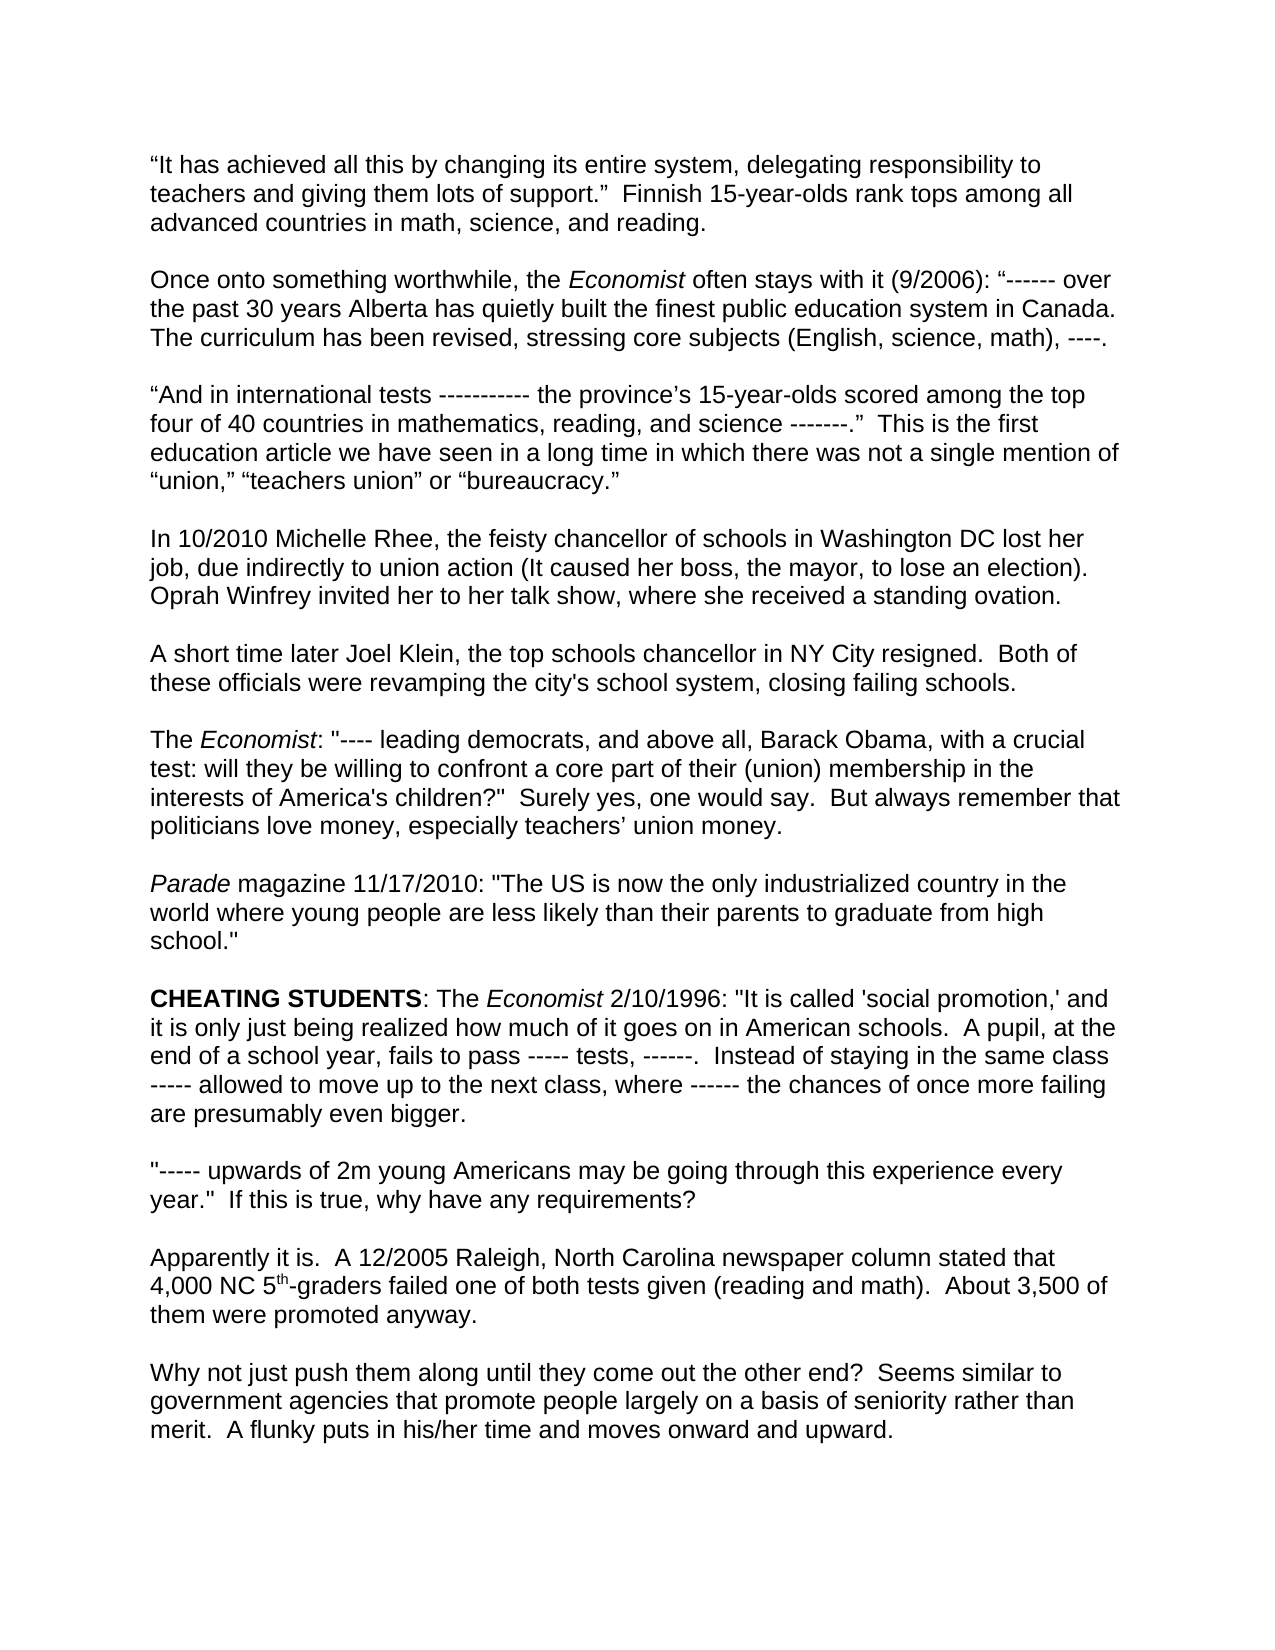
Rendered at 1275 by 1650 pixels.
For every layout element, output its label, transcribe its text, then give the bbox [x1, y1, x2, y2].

text “And in international tests ----------- the province’s 15-year-olds scored among the top four of 40 countries in mathematics, reading, and science -------.” This is the first education article we have seen in a long time in which there was not a single mention of “union,” “teachers union” or “bureaucracy.” [150, 380, 1125, 495]
text CHEATING STUDENTS: The Economist 2/10/1996: "It is called 'social promotion,' and it is only just being realized how much of it goes on in American schools. A pupil, at the end of a school year, fails to pass ----- tests, ------. Instead of staying in the same class ----- allowed to move up to the next class, where ------ the chances of once more failing are presumably even bigger. [150, 984, 1125, 1127]
text “It has achieved all this by changing its entire system, delegating responsibility to teachers and giving them lots of support.” Finnish 15-year-olds rank tops among all advanced countries in math, science, and reading. [150, 150, 1125, 236]
text Apparently it is. A 12/2005 Raleigh, North Carolina newspaper column stated that 4,000 NC 5th-graders failed one of both tests given (reading and math). About 3,500 of them were promoted anyway. [150, 1242, 1125, 1329]
text In 10/2010 Michelle Rhee, the feisty chancellor of schools in Washington DC lost her job, due indirectly to union action (It caused her boss, the mayor, to lose an election). Oprah Winfrey invited her to her talk show, where she received a standing ovation. [150, 524, 1125, 610]
text Parade magazine 11/17/2010: "The US is now the only industrialized country in the world where young people are less likely than their parents to graduate from high school." [150, 869, 1125, 955]
text "----- upwards of 2m young Americans may be going through this experience every year." If this is true, why have any requirements? [150, 1156, 1125, 1214]
text Why not just push them along until they come out the other end? Seems similar to government agencies that promote people largely on a basis of seniority rather than merit. A flunky puts in his/her time and moves onward and upward. [150, 1357, 1125, 1444]
text Once onto something worthwhile, the Economist often stays with it (9/2006): “------ over the past 30 years Alberta has quietly built the finest public education system in Canada. The curriculum has been revised, stressing core subjects (English, science, math), ----. [150, 265, 1125, 351]
text The Economist: "---- leading democrats, and above all, Barack Obama, with a crucial test: will they be willing to confront a core part of their (union) membership in the interests of America's children?" Surely yes, one would say. But always remember that politicians love money, especially teachers’ union money. [150, 725, 1125, 840]
text A short time later Joel Klein, the top schools chancellor in NY City resigned. Both of these officials were revamping the city's school system, closing failing schools. [150, 639, 1125, 696]
